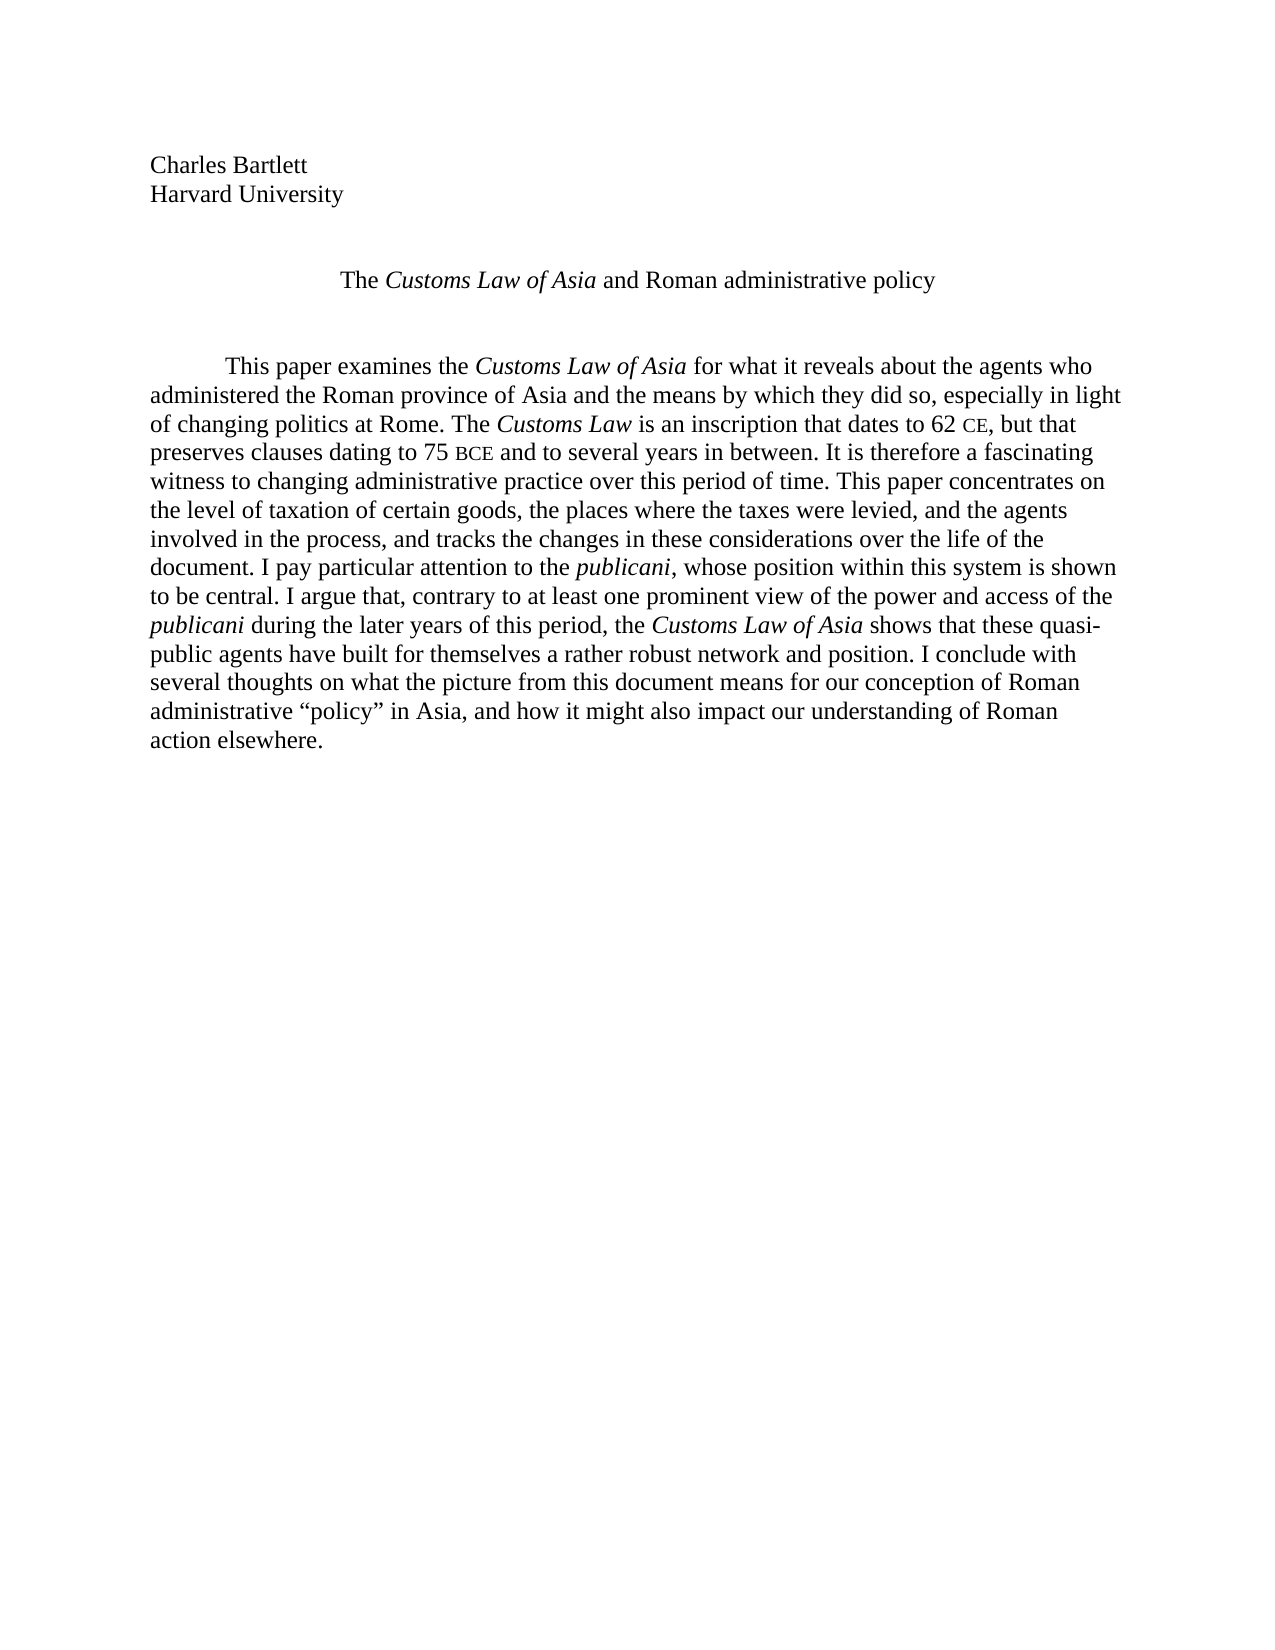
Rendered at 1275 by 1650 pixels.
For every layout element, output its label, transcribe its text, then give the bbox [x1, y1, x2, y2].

text The Customs Law of Asia and Roman administrative policy [150, 265, 1125, 294]
text Charles Bartlett [150, 150, 1125, 179]
text This paper examines the Customs Law of Asia for what it reveals about the agents who administered the Roman province of Asia and the means by which they did so, especially in light of changing politics at Rome. The Customs Law is an inscription that dates to 62 ce, but that preserves clauses dating to 75 bce and to several years in between. It is therefore a fascinating witness to changing administrative practice over this period of time. This paper concentrates on the level of taxation of certain goods, the places where the taxes were levied, and the agents involved in the process, and tracks the changes in these considerations over the life of the document. I pay particular attention to the publicani, whose position within this system is shown to be central. I argue that, contrary to at least one prominent view of the power and access of the publicani during the later years of this period, the Customs Law of Asia shows that these quasi-public agents have built for themselves a rather robust network and position. I conclude with several thoughts on what the picture from this document means for our conception of Roman administrative “policy” in Asia, and how it might also impact our understanding of Roman action elsewhere. [150, 351, 1125, 754]
text Harvard University [150, 179, 1125, 207]
